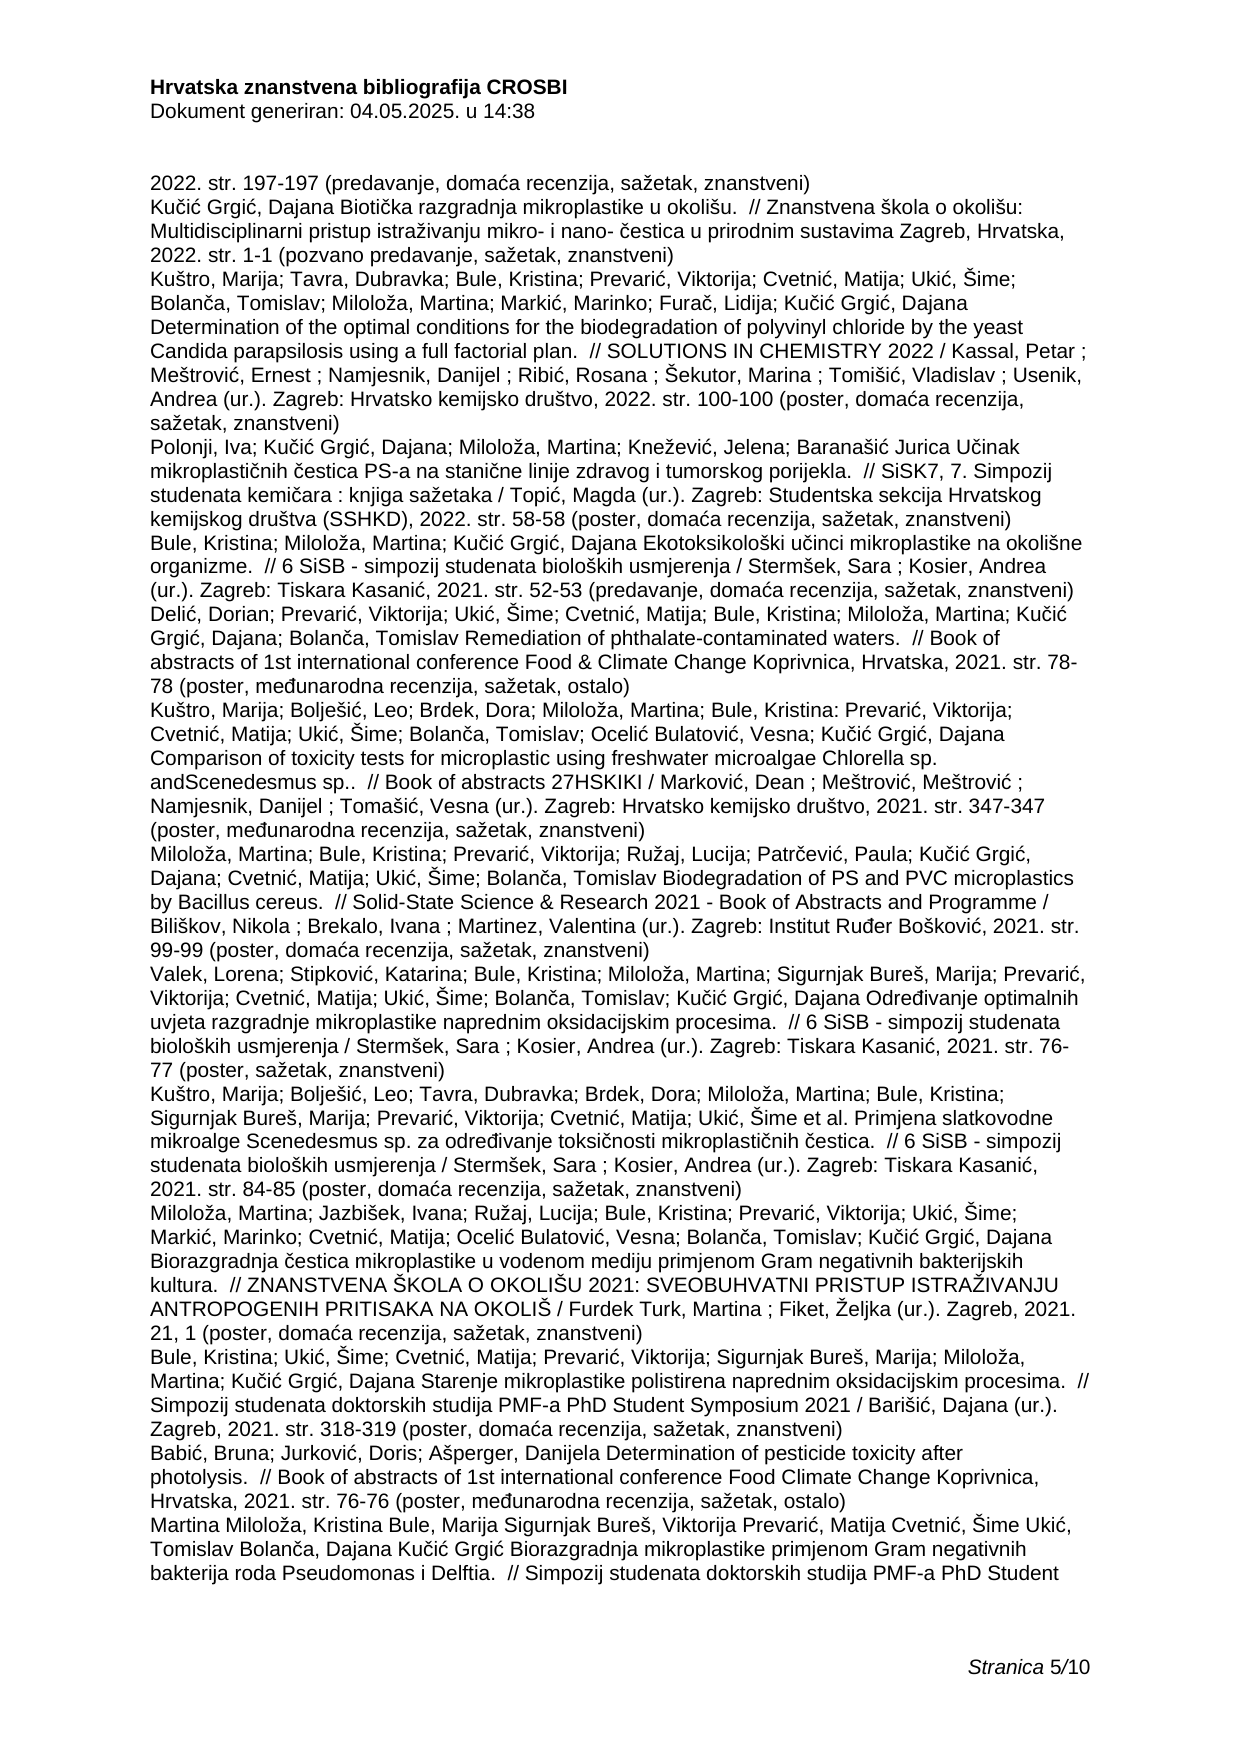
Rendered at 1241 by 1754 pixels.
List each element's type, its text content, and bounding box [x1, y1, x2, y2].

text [150, 171, 1090, 195]
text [150, 1513, 1090, 1584]
text Babić, Bruna; Jurković, Doris; Ašperger, Danijela [150, 1441, 1090, 1513]
text Miloloža, Martina; Jazbišek, Ivana; Ružaj, Lucija; Bule, Kristina; Prevarić, Viktorija; Ukić, Šime; Markić, Marinko; Cvetnić, Matija; Ocelić Bulatović, Vesna; Bolanča, Tomislav; Kučić Grgić, Dajana [150, 1201, 1090, 1345]
text Kuštro, Marija; Bolješić, Leo; Brdek, Dora; Miloloža, Martina; Bule, Kristina: Prevarić, Viktorija; Cvetnić, Matija; Ukić, Šime; Bolanča, Tomislav; Ocelić Bulatović, Vesna; Kučić Grgić, Dajana [150, 698, 1090, 842]
text Valek, Lorena; Stipković, Katarina; Bule, Kristina; Miloloža, Martina; Sigurnjak Bureš, Marija; Prevarić, Viktorija; Cvetnić, Matija; Ukić, Šime; Bolanča, Tomislav; Kučić Grgić, Dajana [150, 962, 1090, 1081]
text Kučić Grgić, Dajana [150, 195, 1090, 267]
text Miloloža, Martina; Bule, Kristina; Prevarić, Viktorija; Ružaj, Lucija; Patrčević, Paula; Kučić Grgić, Dajana; Cvetnić, Matija; Ukić, Šime; Bolanča, Tomislav [150, 842, 1090, 962]
text Delić, Dorian; Prevarić, Viktorija; Ukić, Šime; Cvetnić, Matija; Bule, Kristina; Miloloža, Martina; Kučić Grgić, Dajana; Bolanča, Tomislav [150, 602, 1090, 698]
text Bule, Kristina; Ukić, Šime; Cvetnić, Matija; Prevarić, Viktorija; Sigurnjak Bureš, Marija; Miloloža, Martina; Kučić Grgić, Dajana [150, 1345, 1090, 1441]
text Kuštro, Marija; Bolješić, Leo; Tavra, Dubravka; Brdek, Dora; Miloloža, Martina; Bule, Kristina; Sigurnjak Bureš, Marija; Prevarić, Viktorija; Cvetnić, Matija; Ukić, Šime et al. [150, 1081, 1090, 1201]
text Polonji, Iva; Kučić Grgić, Dajana; Miloloža, Martina; Knežević, Jelena; Baranašić Jurica [150, 434, 1090, 530]
text Kuštro, Marija; Tavra, Dubravka; Bule, Kristina; Prevarić, Viktorija; Cvetnić, Matija; Ukić, Šime; Bolanča, Tomislav; Miloloža, Martina; Markić, Marinko; Furač, Lidija; Kučić Grgić, Dajana [150, 267, 1090, 434]
text Bule, Kristina; Miloloža, Martina; Kučić Grgić, Dajana [150, 530, 1090, 602]
